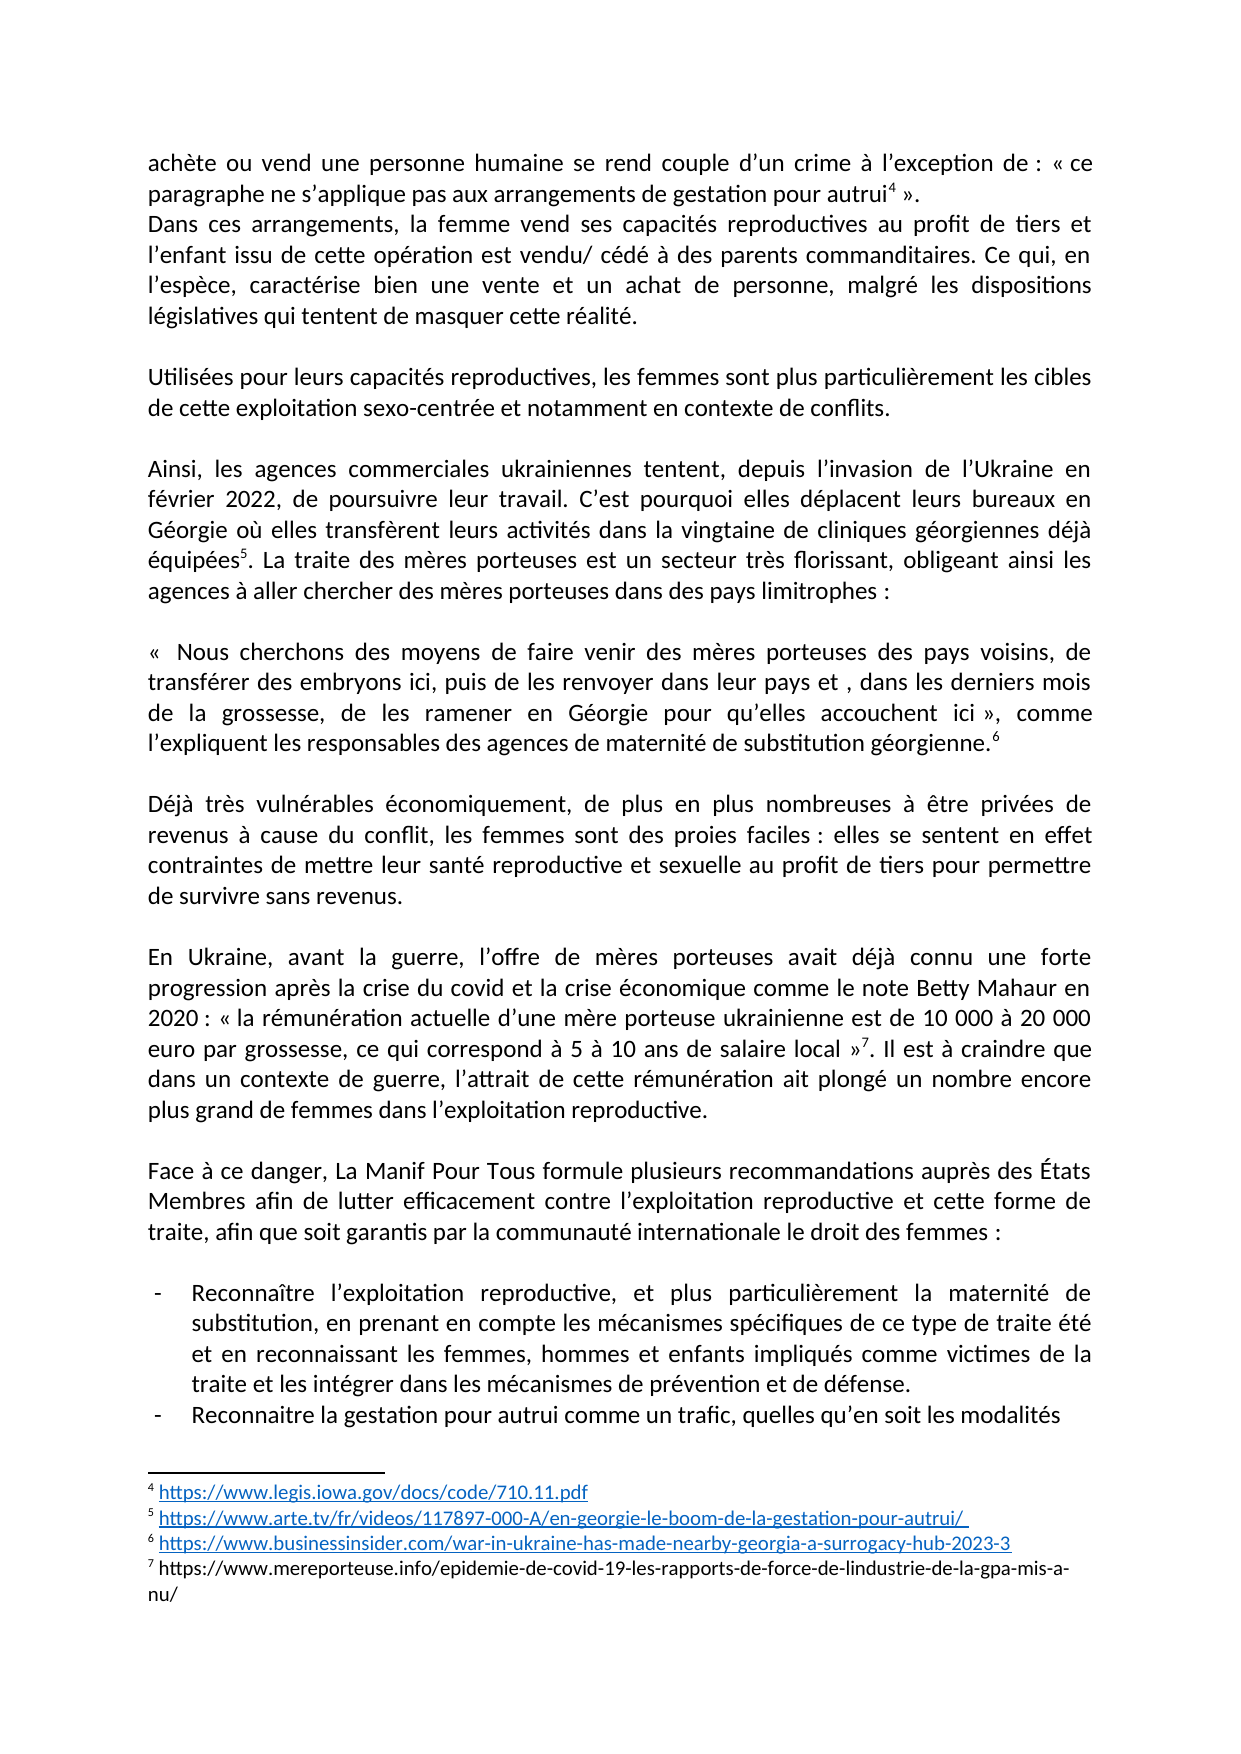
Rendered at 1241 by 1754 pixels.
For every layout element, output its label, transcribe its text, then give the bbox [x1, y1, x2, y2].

list Reconnaitre la gestation pour autrui comme un trafic, quelles qu’en soit les modalités [154, 1399, 1093, 1429]
list Reconnaître l’exploitation reproductive, et plus particulièrement la maternité de substitution, en prenant en compte les mécanismes spécifiques de ce type de traite été et en reconnaissant les femmes, hommes et enfants impliqués comme victimes de la traite et les intégrer dans les mécanismes de prévention et de défense. [154, 1277, 1093, 1399]
text Face à ce danger, La Manif Pour Tous formule plusieurs recommandations auprès des États Membres afin de lutter efficacement contre l’exploitation reproductive et cette forme de traite, afin que soit garantis par la communauté internationale le droit des femmes : [148, 1155, 1093, 1246]
text Utilisées pour leurs capacités reproductives, les femmes sont plus particulièrement les cibles de cette exploitation sexo-centrée et notamment en contexte de conflits. [148, 361, 1093, 422]
text « Nous cherchons des moyens de faire venir des mères porteuses des pays voisins, de transférer des embryons ici, puis de les renvoyer dans leur pays et , dans les derniers mois de la grossesse, de les ramener en Géorgie pour qu’elles accouchent ici », comme l’expliquent les responsables des agences de maternité de substitution géorgienne. [148, 636, 1093, 758]
text Déjà très vulnérables économiquement, de plus en plus nombreuses à être privées de revenus à cause du conflit, les femmes sont des proies faciles : elles se sentent en effet contraintes de mettre leur santé reproductive et sexuelle au profit de tiers pour permettre de survivre sans revenus. [148, 788, 1093, 911]
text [148, 148, 1093, 209]
text Dans ces arrangements, la femme vend ses capacités reproductives au profit de tiers et l’enfant issu de cette opération est vendu/ cédé à des parents commanditaires. Ce qui, en l’espèce, caractérise bien une vente et un achat de personne, malgré les dispositions législatives qui tentent de masquer cette réalité. [148, 209, 1093, 331]
text En Ukraine, avant la guerre, l’offre de mères porteuses avait déjà connu une forte progression après la crise du covid et la crise économique comme le note Betty Mahaur en 2020 : « la rémunération actuelle d’une mère porteuse ukrainienne est de 10 000 à 20 000 euro par grossesse, ce qui correspond à 5 à 10 ans de salaire local ». Il est à craindre que dans un contexte de guerre, l’attrait de cette rémunération ait plongé un nombre encore plus grand de femmes dans l’exploitation reproductive. [148, 941, 1093, 1124]
text Ainsi, les agences commerciales ukrainiennes tentent, depuis l’invasion de l’Ukraine en février 2022, de poursuivre leur travail. C’est pourquoi elles déplacent leurs bureaux en Géorgie où elles transfèrent leurs activités dans la vingtaine de cliniques géorgiennes déjà équipées. La traite des mères porteuses est un secteur très florissant, obligeant ainsi les agences à aller chercher des mères porteuses dans des pays limitrophes : [148, 453, 1093, 605]
